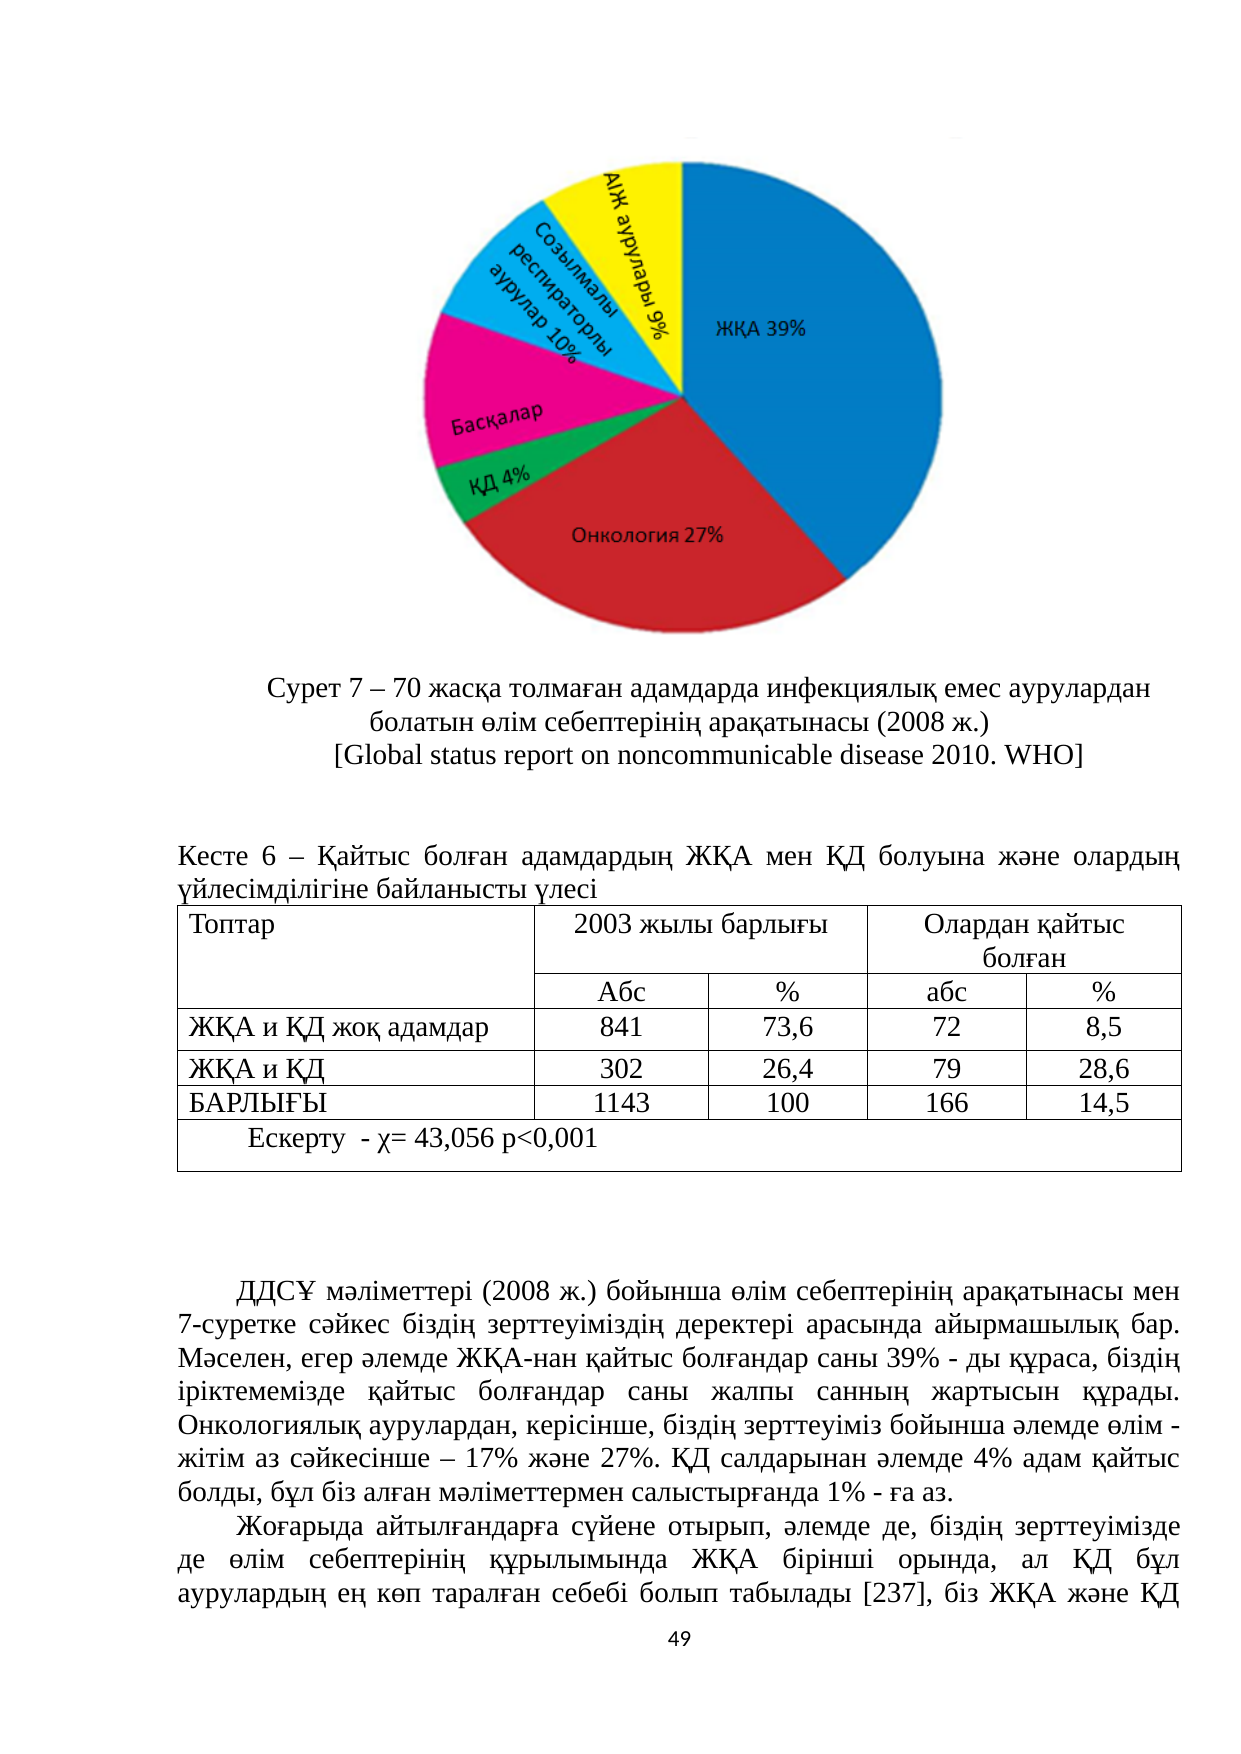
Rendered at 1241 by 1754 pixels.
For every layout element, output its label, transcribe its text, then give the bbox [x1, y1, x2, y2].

table_cell 26,4 [709, 1051, 867, 1084]
table_cell БАРЛЫҒЫ [178, 1086, 534, 1119]
table_cell 841 [535, 1009, 708, 1050]
table_cell Абс [535, 974, 708, 1008]
table_cell Ескерту - χ= 43,056 р<0,001 [178, 1120, 1181, 1171]
table_cell ЖҚА и ҚД [178, 1051, 534, 1084]
table_cell 8,5 [1027, 1009, 1181, 1050]
table_cell 100 [709, 1086, 867, 1119]
table_cell 166 [868, 1086, 1026, 1119]
table_cell 73,6 [709, 1009, 867, 1050]
picture [315, 118, 1044, 671]
table_cell 302 [535, 1051, 708, 1084]
table_header Топтар [178, 906, 534, 1008]
table_cell 79 [868, 1051, 1026, 1084]
table_cell % [709, 974, 867, 1008]
table_header 2003 жылы барлығы [535, 906, 867, 973]
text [177, 1508, 1181, 1608]
table_cell 72 [868, 1009, 1026, 1050]
table_cell 1143 [535, 1086, 708, 1119]
table_cell абс [868, 974, 1026, 1008]
text [Global status report on noncommunicable disease 2010. WHO] [177, 737, 1181, 771]
table_cell ЖҚА и ҚД жоқ адамдар [178, 1009, 534, 1050]
text Кесте 6 – Қайтыс болған адамдардың ЖҚА мен ҚД болуына және олардың үйлесімділігіне байланысты үлесі [177, 838, 1181, 905]
table_header Олардан қайтыс болған [868, 906, 1181, 973]
text Сурет 7 – 70 жасқа толмаған адамдарда инфекциялық емес аурулардан болатын өлім себептерінің арақатынасы (2008 ж.) [177, 670, 1181, 737]
table_cell 14,5 [1027, 1086, 1181, 1119]
text ДДСҰ мәліметтері (2008 ж.) бойынша өлім себептерінің арақатынасы мен 7-суретке сәйкес біздің зерттеуіміздің деректері арасында айырмашылық бар. Мәселен, егер әлемде ЖҚА-нан қайтыс болғандар саны 39% - ды құраса, біздің іріктемемізде қайтыс болғандар саны жалпы санның жартысын құрады. Онкологиялық аурулардан, керісінше, біздің зерттеуіміз бойынша әлемде өлім - жітім аз сәйкесінше – 17% және 27%. ҚД салдарынан әлемде 4% адам қайтыс болды, бұл біз алған мәліметтермен салыстырғанда 1% - ға аз. [177, 1273, 1181, 1508]
table_cell 28,6 [1027, 1051, 1181, 1084]
table_cell % [1027, 974, 1181, 1008]
